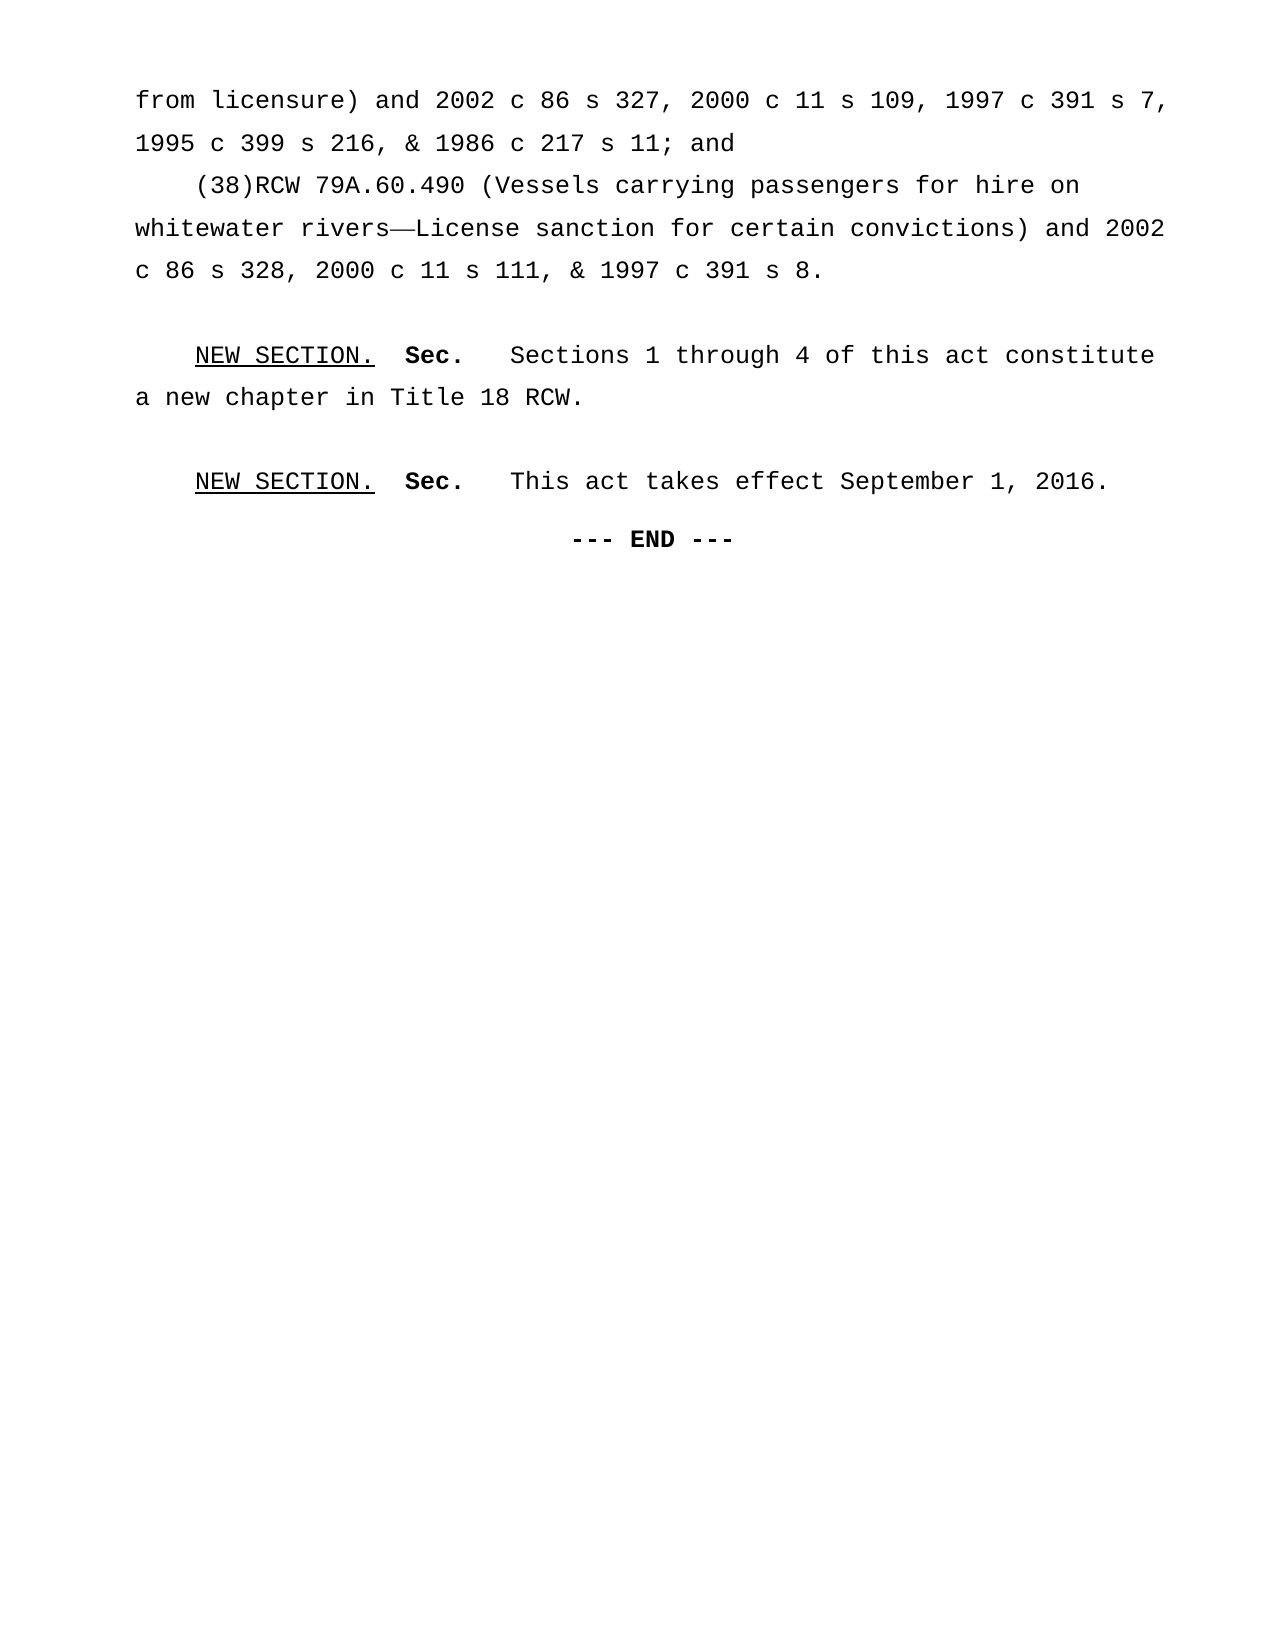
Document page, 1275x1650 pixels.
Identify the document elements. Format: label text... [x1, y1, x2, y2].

text NEW SECTION. Sec. Sections 1 through 4 of this act constitute a new chapter in Title 18 RCW. [135, 329, 1170, 414]
text (38)RCW 79A.60.490 (Vessels carrying passengers for hire on whitewater rivers—License sanction for certain convictions) and 2002 c 86 s 328, 2000 c 11 s 111, & 1997 c 391 s 8. [135, 160, 1170, 287]
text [135, 75, 1170, 160]
text NEW SECTION. Sec. This act takes effect September 1, 2016. [135, 456, 1170, 498]
text --- END --- [135, 527, 1170, 555]
